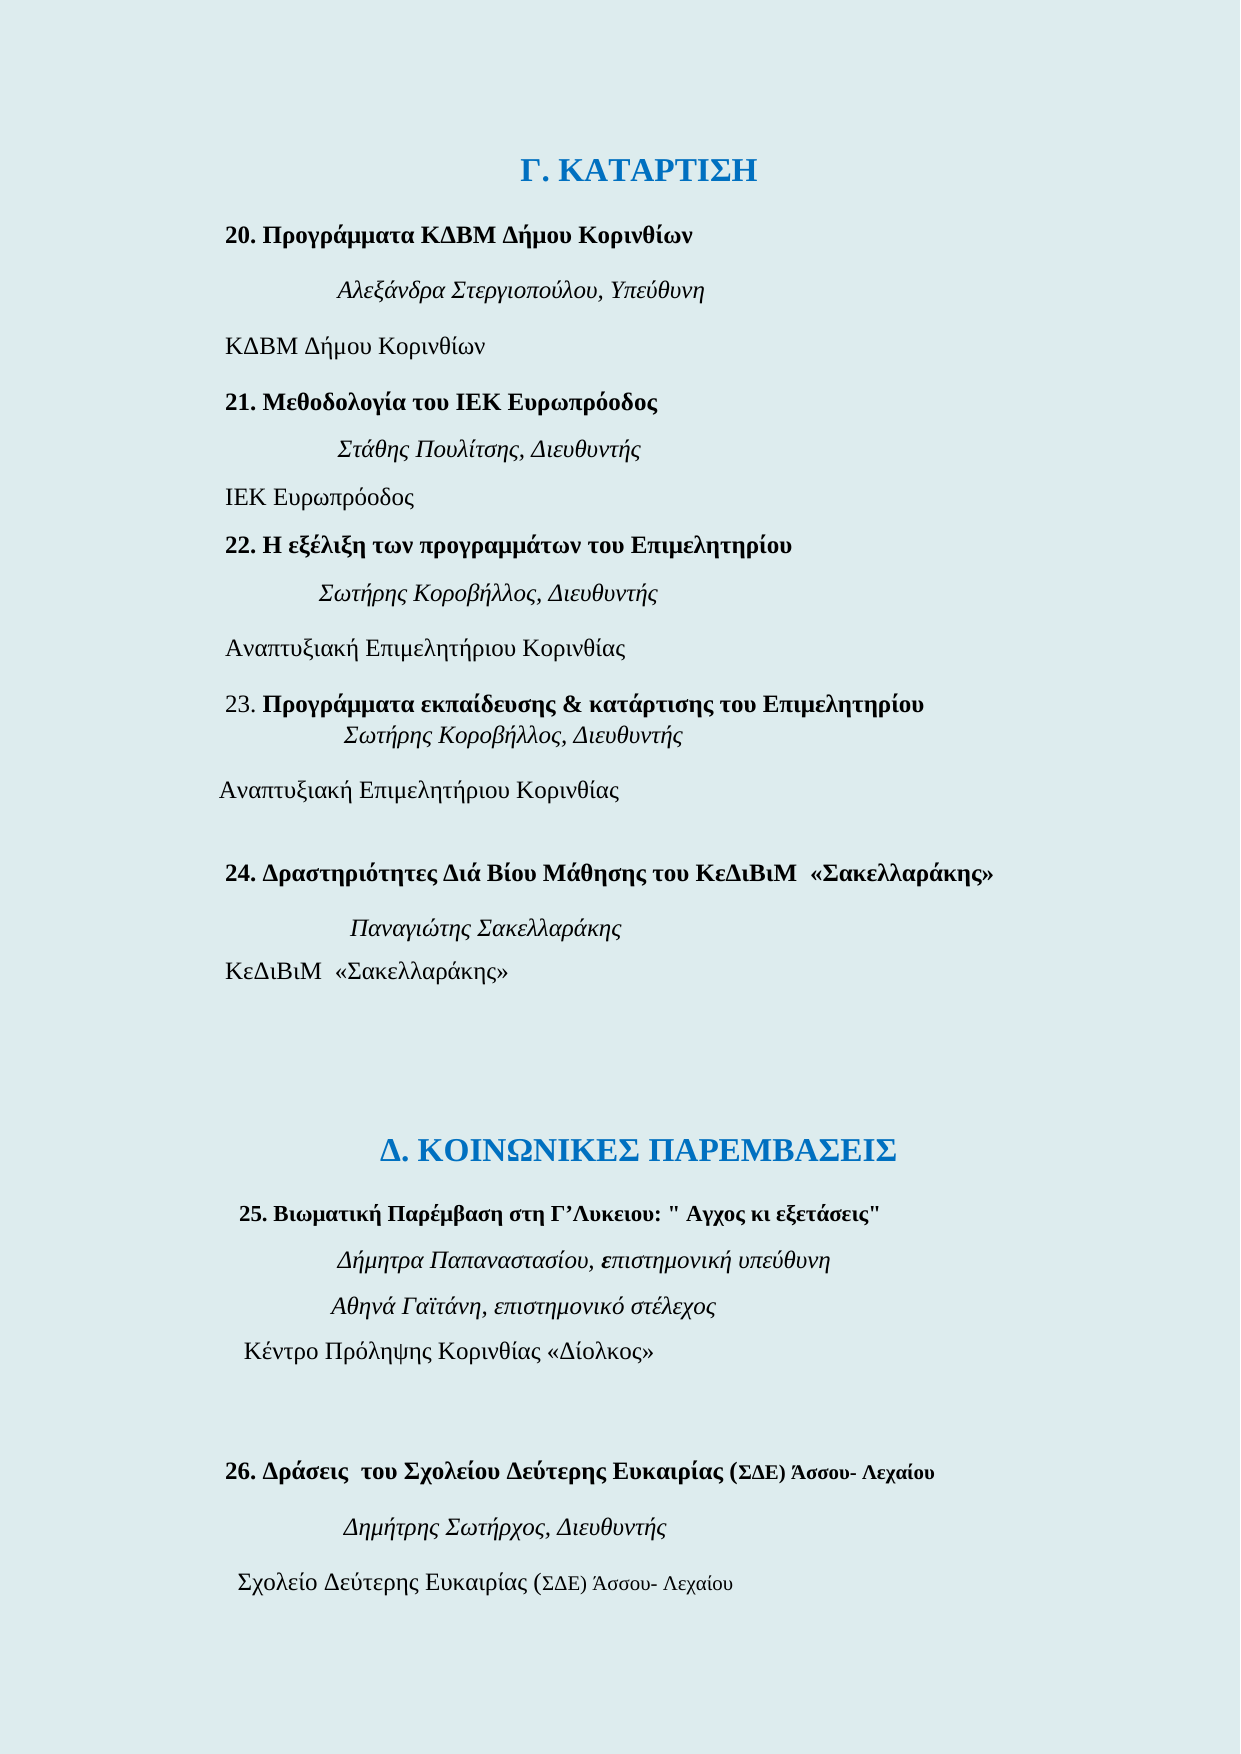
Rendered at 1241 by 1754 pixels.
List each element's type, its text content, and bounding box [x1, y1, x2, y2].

text 21. Μεθοδολογία του ΙΕΚ Ευρωπρόοδος [187, 387, 1053, 416]
text Δημήτρης Σωτήρχος, Διευθυντής [187, 1512, 1053, 1540]
text Αθηνά Γαϊτάνη, επιστημονικό στέλεχος [187, 1291, 1053, 1320]
text Αναπτυξιακή Επιμελητήριου Κορινθίας [187, 776, 1053, 804]
text ΚεΔιΒιΜ «Σακελλαράκης» [187, 956, 1053, 985]
text Παναγιώτης Σακελλαράκης [187, 913, 1053, 942]
text ΚΔΒΜ Δήμου Κορινθίων [225, 331, 1053, 360]
text Σχολείο Δεύτερης Ευκαιρίας (ΣΔΕ) Άσσου- Λεχαίου [187, 1567, 1053, 1596]
text 20. Προγράμματα ΚΔΒΜ Δήμου Κορινθίων [225, 220, 1053, 249]
list Δράσεις του Σχολείου Δεύτερης Ευκαιρίας (ΣΔΕ) Άσσου- Λεχαίου [225, 1456, 1053, 1485]
text Στάθης Πουλίτσης, Διευθυντής [262, 434, 1053, 463]
text Δ. ΚΟΙΝΩΝΙΚΕΣ ΠΑΡΕΜΒΑΣΕΙΣ [225, 1130, 1053, 1169]
list Σωτήρης Κοροβήλλος, Διευθυντής [262, 720, 1053, 749]
text Αναπτυξιακή Επιμελητήριου Κορινθίας [225, 633, 1053, 662]
text Αλεξάνδρα Στεργιοπούλου, Υπεύθυνη [225, 276, 1053, 304]
text Κέντρο Πρόληψης Κορινθίας «Δίολκος» [187, 1336, 1053, 1365]
list Η εξέλιξη των προγραμμάτων του Επιμελητηρίου [225, 530, 1053, 559]
text Γ. ΚΑΤΑΡΤΙΣΗ [225, 150, 1053, 188]
text ΙΕΚ Ευρωπρόοδος [187, 482, 1053, 511]
list Προγράμματα εκπαίδευσης & κατάρτισης του Επιμελητηρίου [225, 689, 1053, 718]
text Δήμητρα Παπαναστασίου, επιστημονική υπεύθυνη [187, 1246, 1053, 1274]
list Δραστηριότητες Διά Βίου Μάθησης του ΚεΔιΒιΜ «Σακελλαράκης» [225, 858, 1053, 886]
text Σωτήρης Κοροβήλλος, Διευθυντής [225, 578, 1053, 606]
text 25. Βιωματική Παρέμβαση στη Γ’Λυκειου: " Αγχος κι εξετάσεις" [187, 1200, 1053, 1227]
